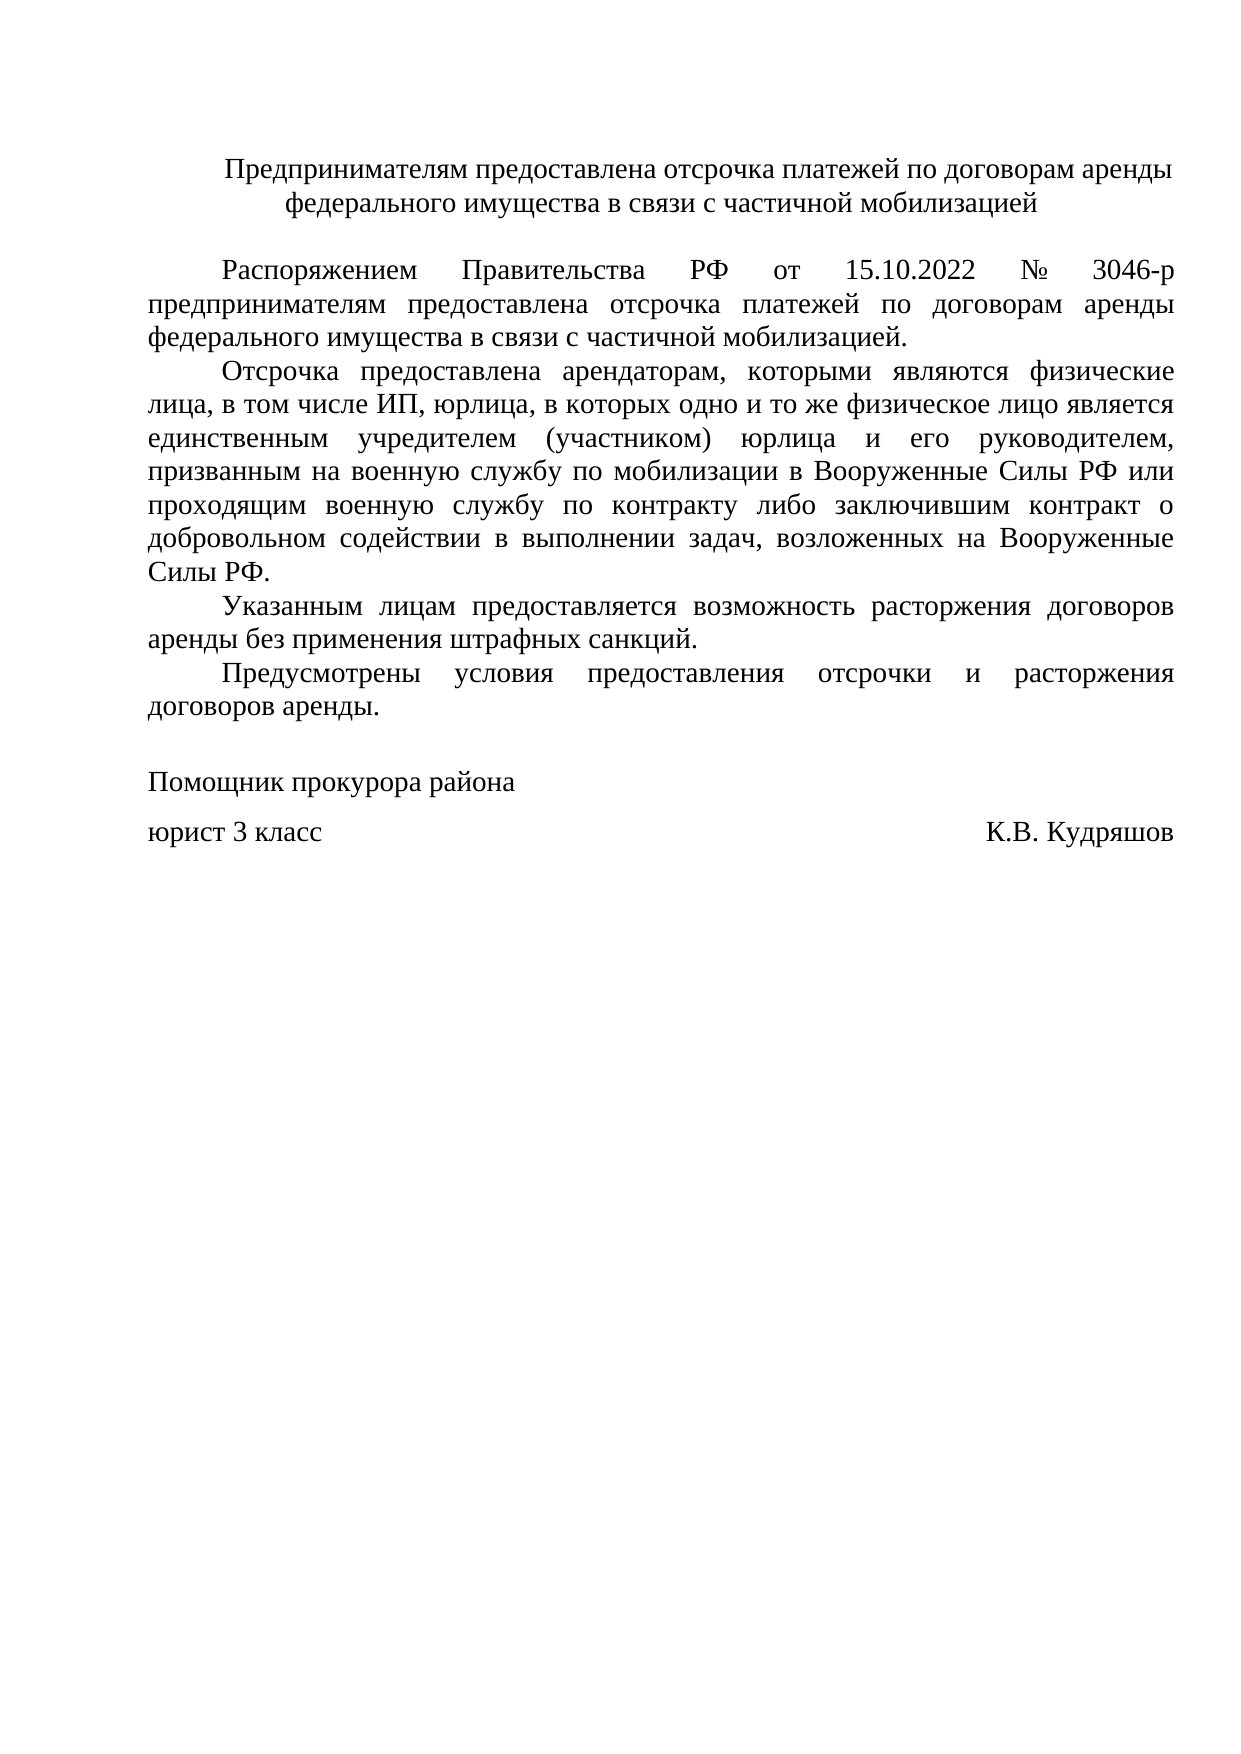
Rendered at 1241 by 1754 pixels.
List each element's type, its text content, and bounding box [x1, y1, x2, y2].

text Предпринимателям предоставлена отсрочка платежей по договорам аренды федерального имущества в связи с частичной мобилизацией [148, 152, 1175, 219]
text Отсрочка предоставлена арендаторам, которыми являются физические лица, в том числе ИП, юрлица, в которых одно и то же физическое лицо является единственным учредителем (участником) юрлица и его руководителем, призванным на военную службу по мобилизации в Вооруженные Силы РФ или проходящим военную службу по контракту либо заключившим контракт о добровольном содействии в выполнении задач, возложенных на Вооруженные Силы РФ. [148, 353, 1175, 588]
text Помощник прокурора района [148, 772, 1175, 797]
text юрист 3 класс К.В. Кудряшов [148, 822, 1175, 847]
text Указанным лицам предоставляется возможность расторжения договоров аренды без применения штрафных санкций. [148, 588, 1175, 655]
text Распоряжением Правительства РФ от 15.10.2022 № 3046-р предпринимателям предоставлена отсрочка платежей по договорам аренды федерального имущества в связи с частичной мобилизацией. [148, 252, 1175, 353]
text Предусмотрены условия предоставления отсрочки и расторжения договоров аренды. [148, 655, 1175, 722]
